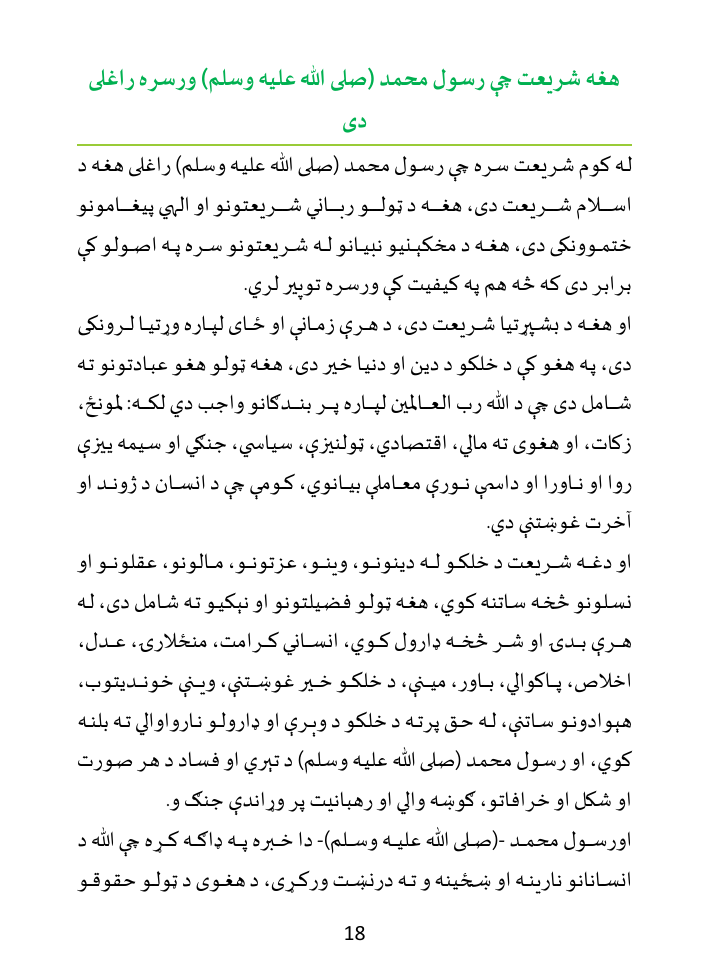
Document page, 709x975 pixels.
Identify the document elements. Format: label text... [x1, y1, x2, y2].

text او دغه شريعت د خلکو له دينونو، وينو، عزتونو، مالونو، عقلونو او نسلونو څخه ساتنه کوي، هغه ټولو فضيلتونو او نېکيو ته شامل دی، له هرې بدۍ او شر څخه ډارول کوي، انساني کرامت، منځلارۍ، عدل، اخلاص، پاکوالي، باور، مينې، د خلکو خير غوښتنې، وينې خونديتوب، هېوادونو ساتنې، له حق پرته د خلکو د وېرې او ډارولو نارواوالي ته بلنه کوي، او رسول محمد (صلی الله عليه وسلم) د تېري او فساد د هر صورت او شکل او خرافاتو، ګوښه والي او رهبانيت پر وړاندې جنګ و. [77, 544, 632, 820]
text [77, 822, 632, 900]
text له کوم شريعت سره چې رسول محمد (صلی الله عليه وسلم) راغلی هغه د اسلام شريعت دی، هغه د ټولو رباني شريعتونو او الهي پيغامونو ختموونکی دی، هغه د مخکېنيو نبيانو له شريعتونو سره په اصولو کې برابر دی که څه هم په کيفيت کې ورسره توپير لري. [77, 148, 632, 304]
text او هغه د بشپړتيا شريعت دی، د هرې زمانې او ځای لپاره وړتیا لرونکی دی، په هغو کې د خلکو د دين او دنيا خير دی، هغه ټولو هغو عبادتونو ته شامل دی چې د الله رب العالمين لپاره پر بندګانو واجب دي لکه: لمونځ، زکات، او هغوی ته مالي، اقتصادي، ټولنيزې، سياسي، جنګي او سيمه ييزې روا او ناورا او داسې نورې معاملې بيانوي، کومې چې د انسان د ژوند او آخرت غوښتنې دي. [77, 306, 632, 543]
subtitle هغه شريعت چې رسول محمد (صلی الله عليه وسلم) ورسره راغلی دی [77, 59, 632, 144]
